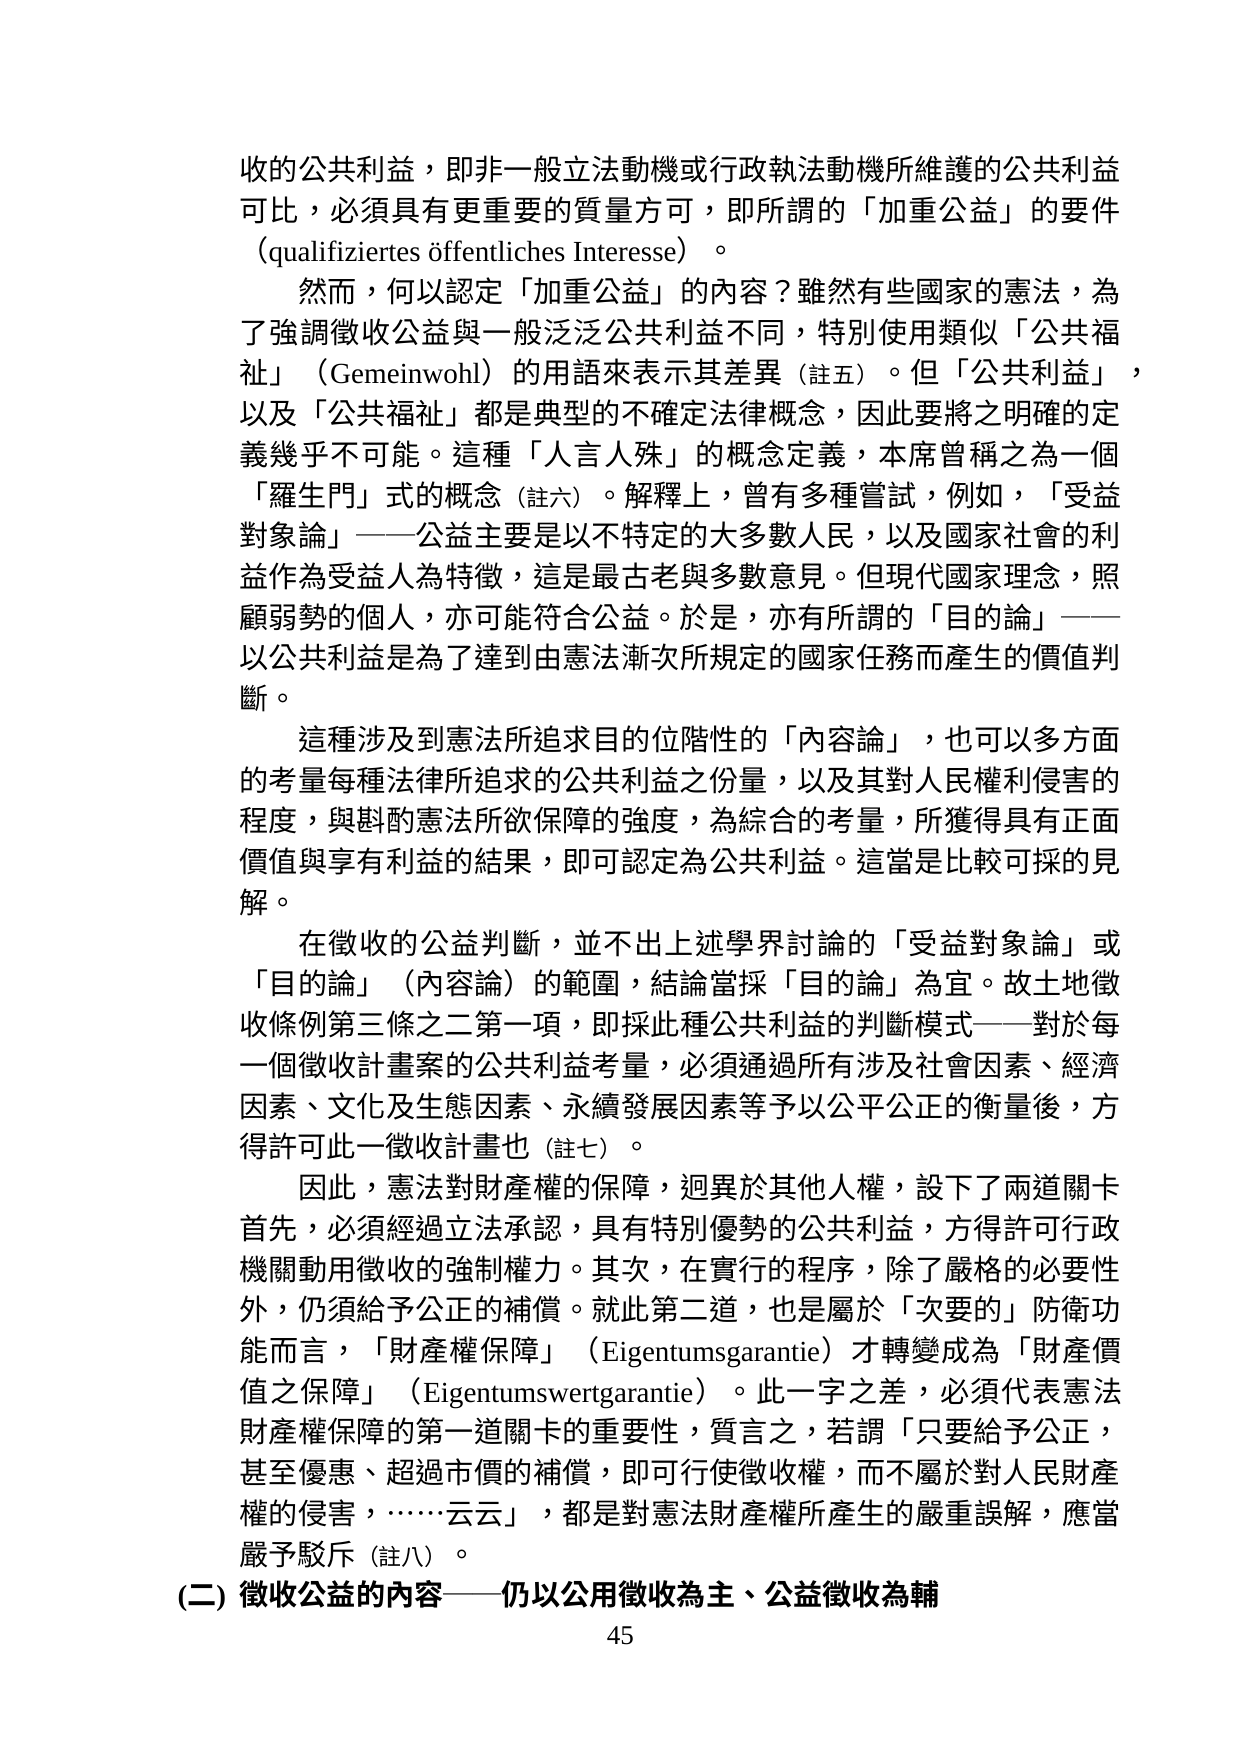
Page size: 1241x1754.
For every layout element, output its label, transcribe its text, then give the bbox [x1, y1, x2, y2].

text 這種涉及到憲法所追求目的位階性的「內容論」，也可以多方面的考量每種法律所追求的公共利益之份量，以及其對人民權利侵害的程度，與斟酌憲法所欲保障的強度，為綜合的考量，所獲得具有正面價值與享有利益的結果，即可認定為公共利益。這當是比較可採的見解。 [239, 718, 1122, 922]
text 在徵收的公益判斷，並不出上述學界討論的「受益對象論」或「目的論」（內容論）的範圍，結論當採「目的論」為宜。故土地徵收條例第三條之二第一項，即採此種公共利益的判斷模式──對於每一個徵收計畫案的公共利益考量，必須通過所有涉及社會因素、經濟因素、文化及生態因素、永續發展因素等予以公平公正的衡量後，方得許可此一徵收計畫也（註七）。 [239, 922, 1122, 1166]
text 然而，何以認定「加重公益」的內容？雖然有些國家的憲法，為了強調徵收公益與一般泛泛公共利益不同，特別使用類似「公共福祉」（Gemeinwohl）的用語來表示其差異（註五）。但「公共利益」，以及「公共福祉」都是典型的不確定法律概念，因此要將之明確的定義幾乎不可能。這種「人言人殊」的概念定義，本席曾稱之為一個「羅生門」式的概念（註六）。解釋上，曾有多種嘗試，例如，「受益對象論」──公益主要是以不特定的大多數人民，以及國家社會的利益作為受益人為特徵，這是最古老與多數意見。但現代國家理念，照顧弱勢的個人，亦可能符合公益。於是，亦有所謂的「目的論」──以公共利益是為了達到由憲法漸次所規定的國家任務而產生的價值判斷。 [239, 270, 1122, 718]
list 徵收公益的內容──仍以公用徵收為主、公益徵收為輔 [177, 1573, 1122, 1614]
text 因此，憲法對財產權的保障，迥異於其他人權，設下了兩道關卡：首先，必須經過立法承認，具有特別優勢的公共利益，方得許可行政機關動用徵收的強制權力。其次，在實行的程序，除了嚴格的必要性外，仍須給予公正的補償。就此第二道，也是屬於「次要的」防衛功能而言，「財產權保障」（Eigentumsgarantie）才轉變成為「財產價值之保障」（Eigentumswertgarantie）。此一字之差，必須代表憲法財產權保障的第一道關卡的重要性，質言之，若謂「只要給予公正，甚至優惠、超過市價的補償，即可行使徵收權，而不屬於對人民財產權的侵害，……云云」，都是對憲法財產權所產生的嚴重誤解，應當嚴予駁斥（註八）。 [239, 1166, 1122, 1573]
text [239, 148, 1122, 270]
